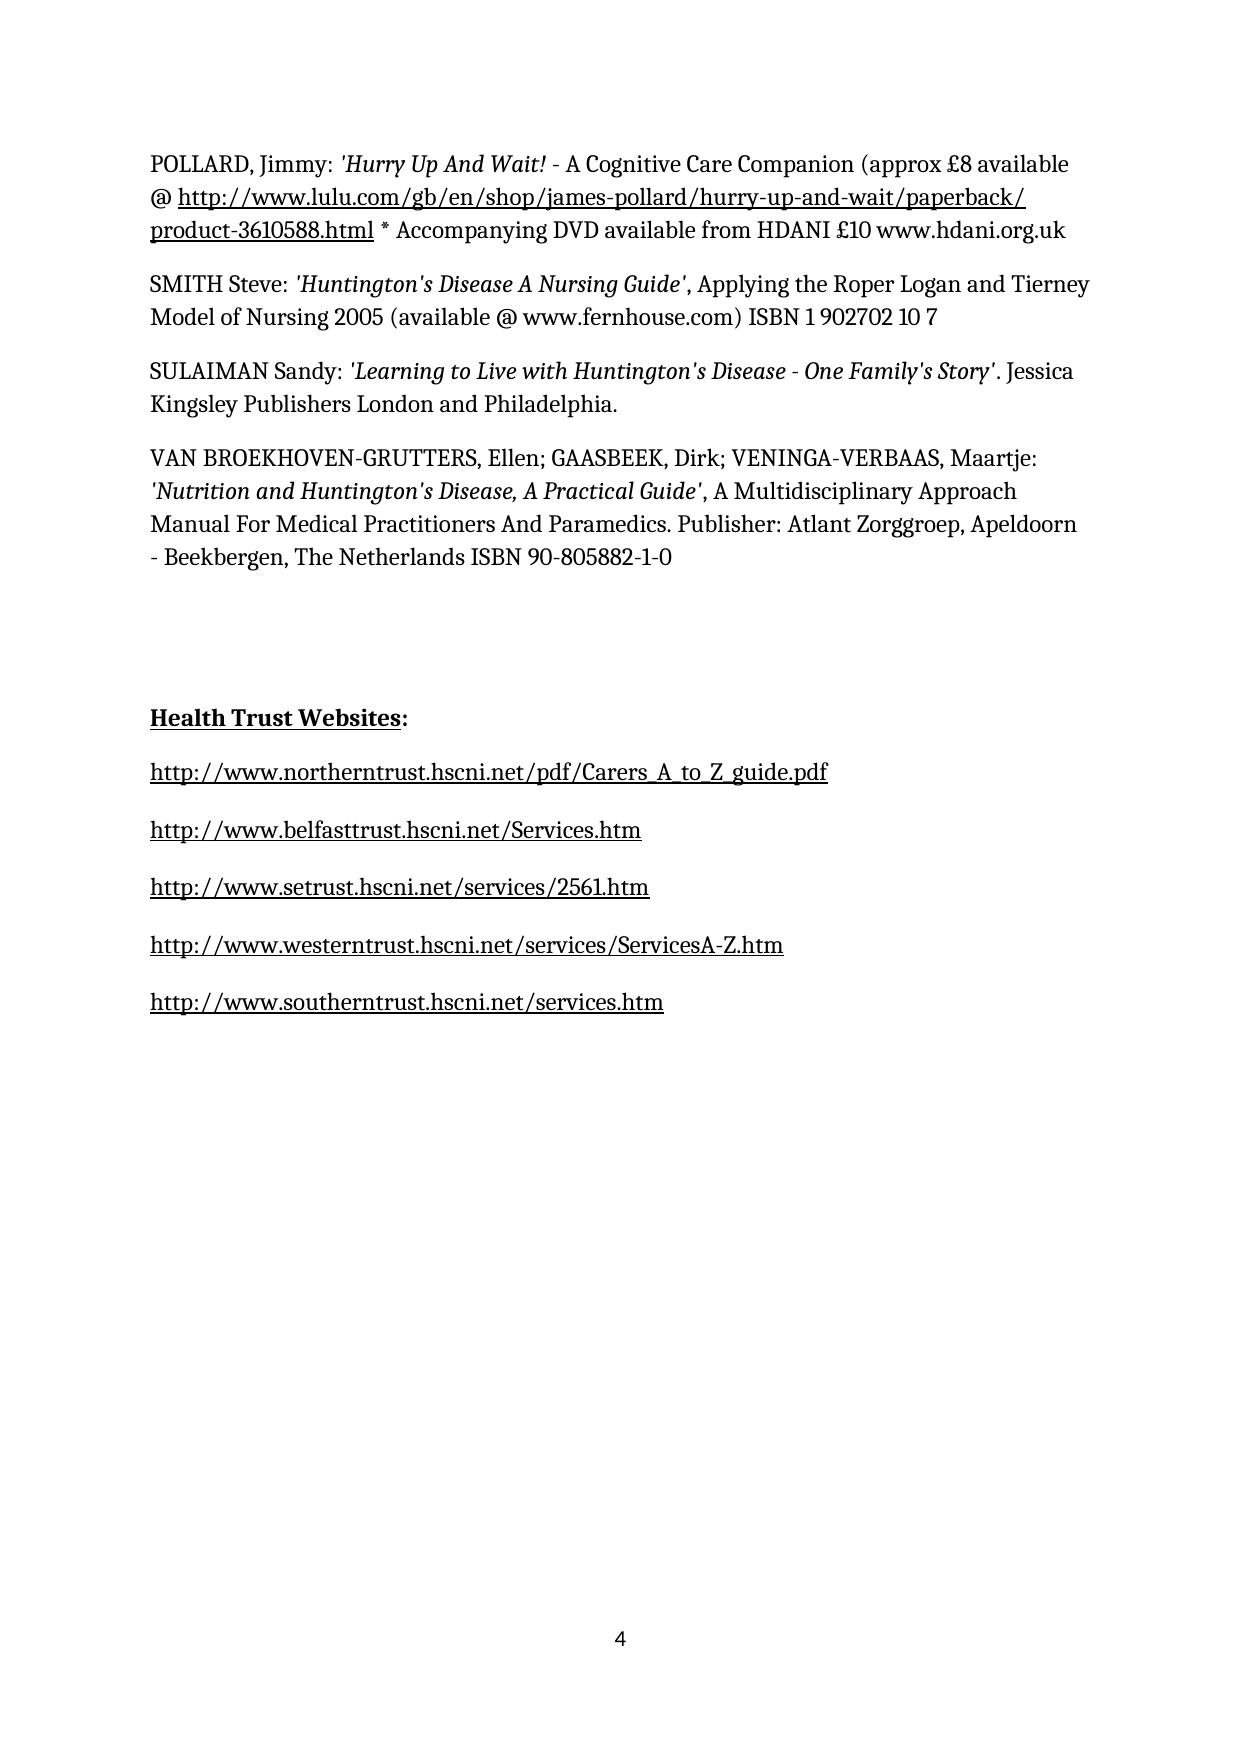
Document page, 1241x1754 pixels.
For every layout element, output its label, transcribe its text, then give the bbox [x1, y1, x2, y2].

text VAN BROEKHOVEN-GRUTTERS, Ellen; GAASBEEK, Dirk; VENINGA-VERBAAS, Maartje: 'Nutrition and Huntington's Disease, A Practical Guide', A Multidisciplinary Approach Manual For Medical Practitioners And Paramedics. Publisher: Atlant Zorggroep, Apeldoorn - Beekbergen, The Netherlands ISBN 90-805882-1-0 [150, 444, 1090, 571]
text http://www.setrust.hscni.net/services/2561.htm [150, 873, 1090, 902]
text Health Trust Websites: [150, 704, 1090, 733]
text http://www.belfasttrust.hscni.net/Services.htm [150, 816, 1090, 844]
text SULAIMAN Sandy: 'Learning to Live with Huntington's Disease - One Family's Story'. Jessica Kingsley Publishers London and Philadelphia. [150, 357, 1090, 418]
text SMITH Steve: 'Huntington's Disease A Nursing Guide', Applying the Roper Logan and Tierney Model of Nursing 2005 (available @ www.fernhouse.com) ISBN 1 902702 10 7 [150, 270, 1090, 332]
text http://www.westerntrust.hscni.net/services/ServicesA-Z.htm [150, 931, 1090, 959]
text http://www.northerntrust.hscni.net/pdf/Carers_A_to_Z_guide.pdf [150, 758, 1090, 787]
text POLLARD, Jimmy: 'Hurry Up And Wait! - A Cognitive Care Companion (approx £8 available @ http://www.lulu.com/gb/en/shop/james-pollard/hurry-up-and-wait/paperback/product-3610588.html * Accompanying DVD available from HDANI £10 www.hdani.org.uk [150, 150, 1090, 245]
text http://www.southerntrust.hscni.net/services.htm [150, 988, 1090, 1017]
